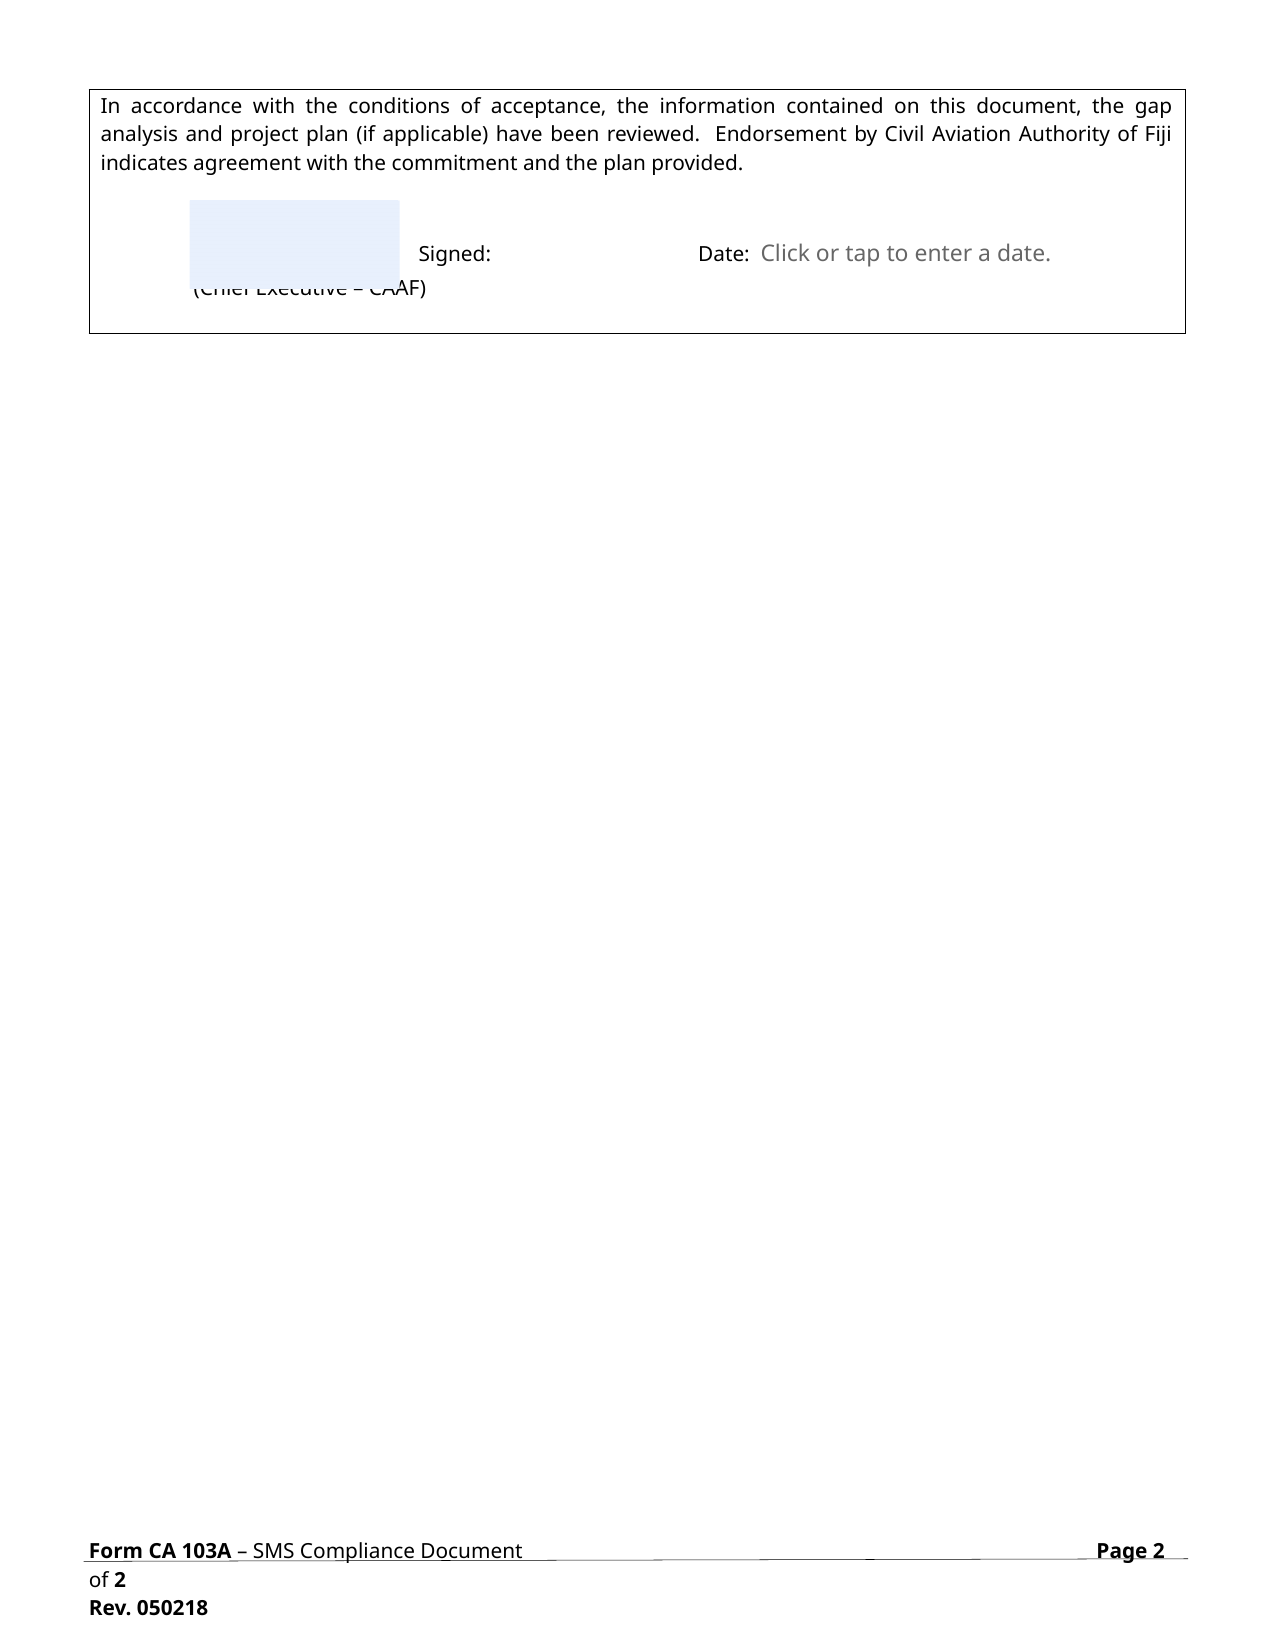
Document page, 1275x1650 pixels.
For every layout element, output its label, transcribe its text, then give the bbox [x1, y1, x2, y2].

table_cell In accordance with the conditions of acceptance, the information contained on this document, the gap analysis and project plan (if applicable) have been reviewed. Endorsement by Civil Aviation Authority of Fiji indicates agreement with the commitment and the plan provided. Signed: Date: (Chief Executive – CAAF) [90, 90, 1185, 333]
picture [189, 200, 400, 289]
